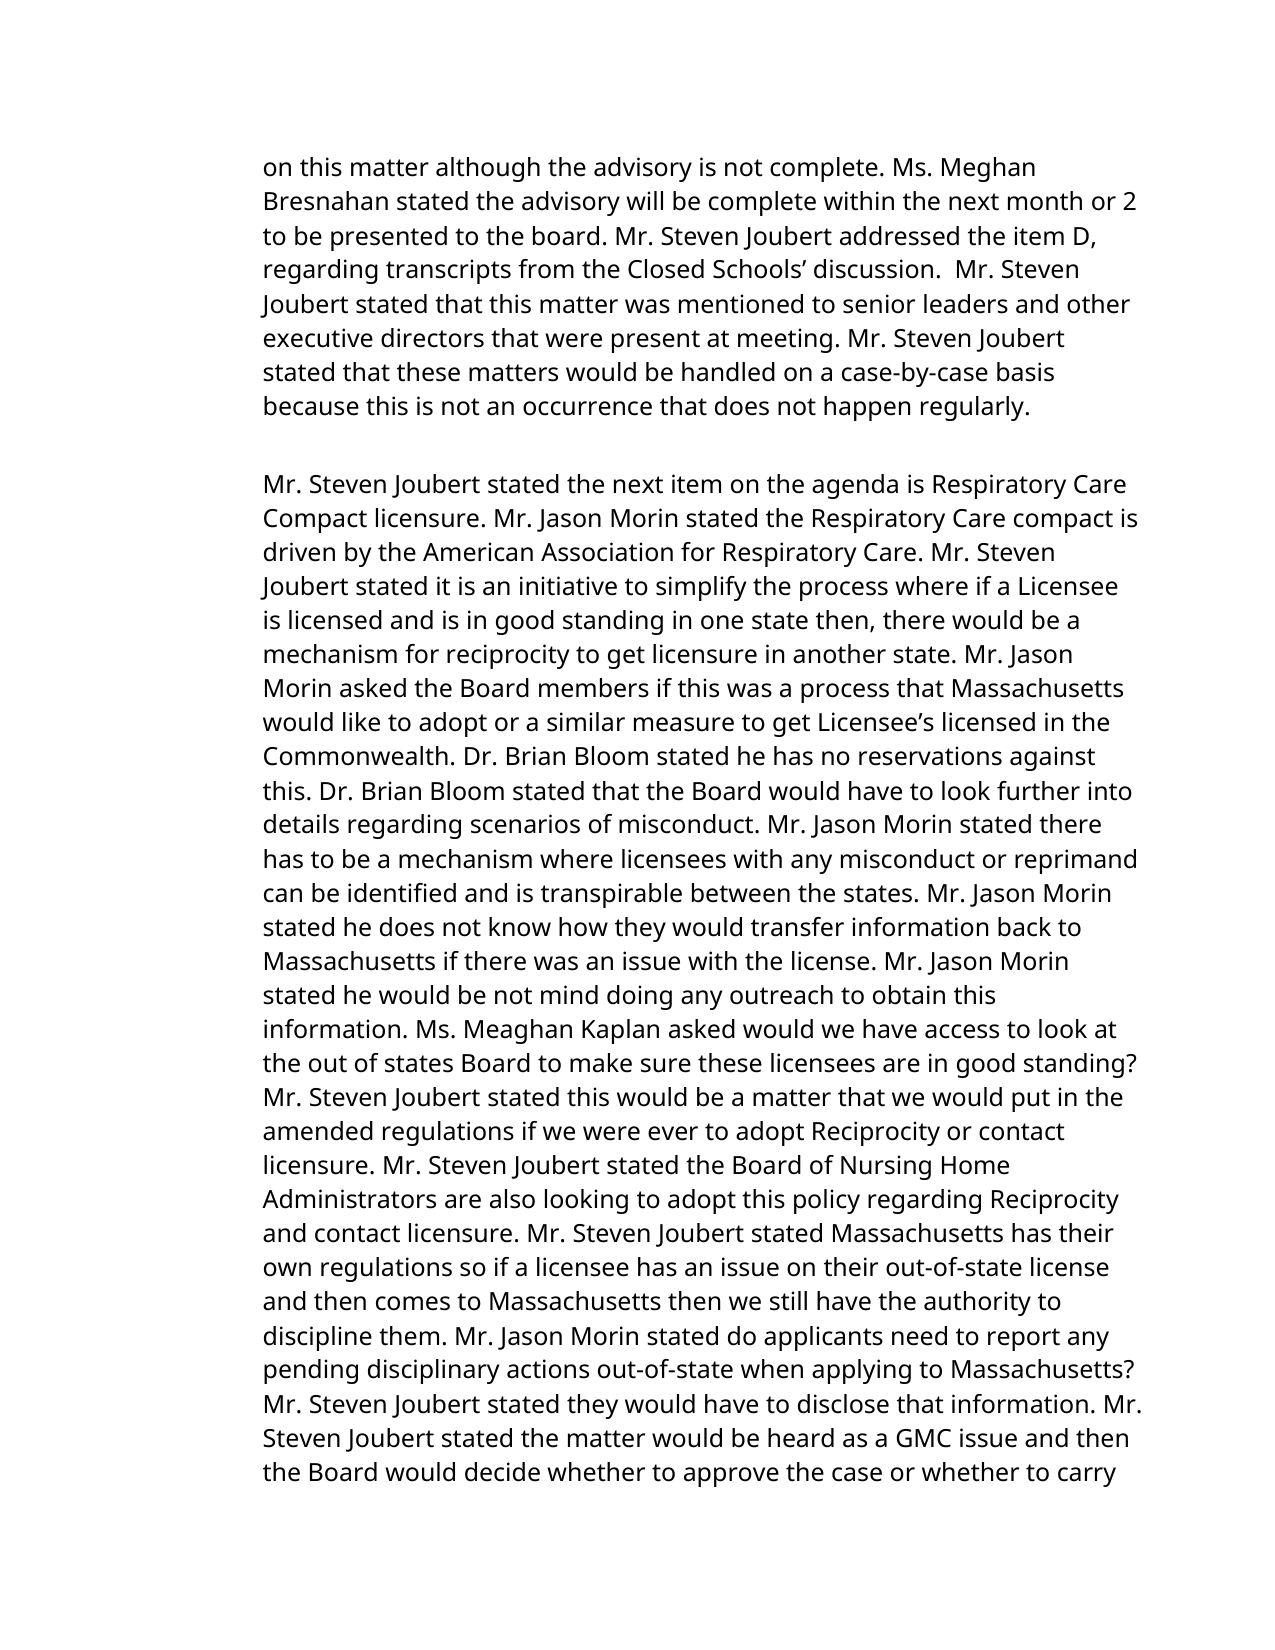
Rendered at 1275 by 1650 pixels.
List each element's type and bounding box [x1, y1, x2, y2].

text [262, 150, 1144, 422]
text [262, 467, 1144, 1488]
